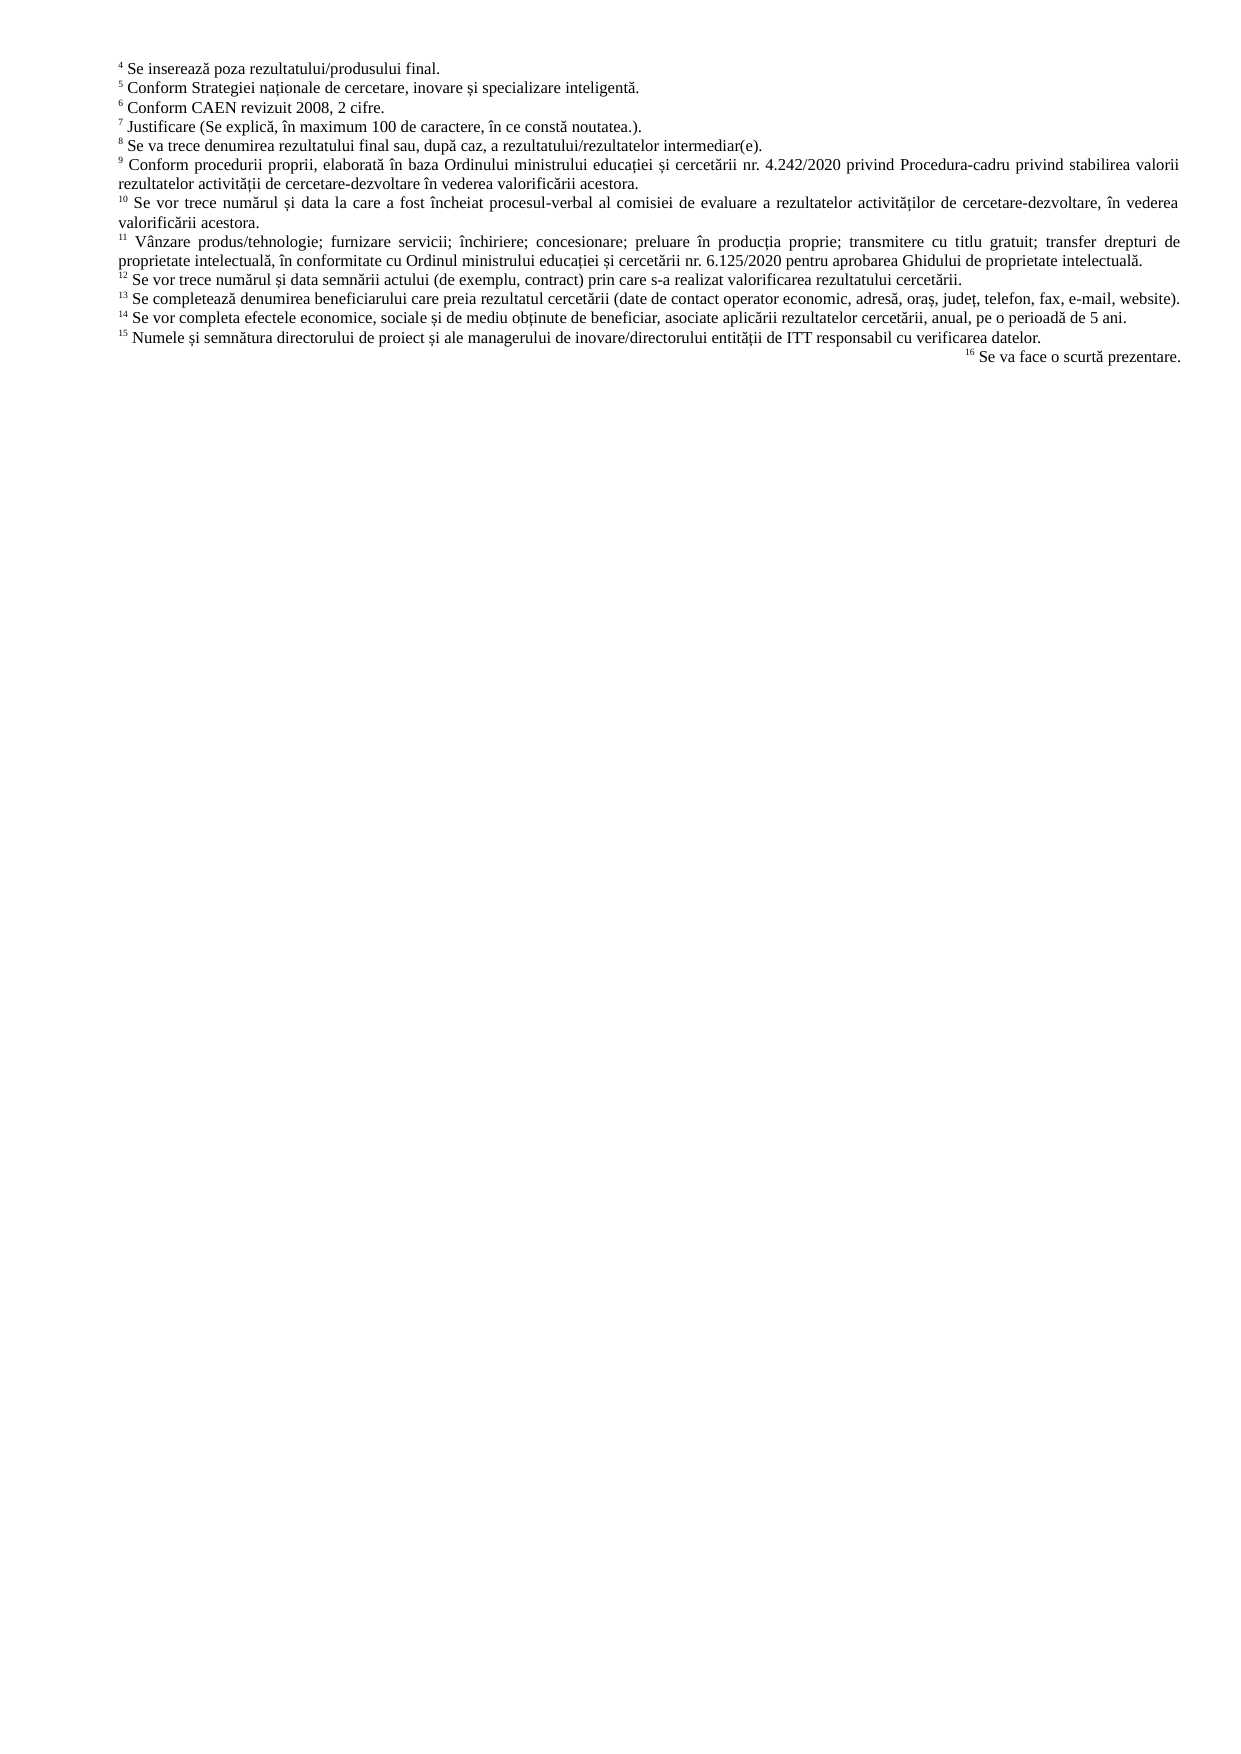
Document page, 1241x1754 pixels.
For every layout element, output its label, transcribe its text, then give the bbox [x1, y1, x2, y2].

text 13 Se completează denumirea beneficiarului care preia rezultatul cercetării (date de contact operator economic, adresă, oraș, județ, telefon, fax, e-mail, website). [118, 289, 1181, 308]
text 15 Numele și semnătura directorului de proiect și ale managerului de inovare/directorului entității de ITT responsabil cu verificarea datelor. [118, 327, 1181, 347]
text 4 Se inserează poza rezultatului/produsului final. [118, 59, 1181, 78]
text 12 Se vor trece numărul și data semnării actului (de exemplu, contract) prin care s-a realizat valorificarea rezultatului cercetării. [118, 270, 1181, 289]
text 14 Se vor completa efectele economice, sociale și de mediu obținute de beneficiar, asociate aplicării rezultatelor cercetării, anual, pe o perioadă de 5 ani. [118, 308, 1181, 327]
text 10 Se vor trece numărul și data la care a fost încheiat procesul-verbal al comisiei de evaluare a rezultatelor activităților de cercetare-dezvoltare, în vederea valorificării acestora. [118, 193, 1181, 232]
text 6 Conform CAEN revizuit 2008, 2 cifre. [118, 97, 1181, 117]
text 8 Se va trece denumirea rezultatului final sau, după caz, a rezultatului/rezultatelor intermediar(e). [118, 136, 1181, 155]
text 9 Conform procedurii proprii, elaborată în baza Ordinului ministrului educației și cercetării nr. 4.242/2020 privind Procedura-cadru privind stabilirea valorii rezultatelor activității de cercetare-dezvoltare în vederea valorificării acestora. [118, 155, 1181, 193]
text 16 Se va face o scurtă prezentare.ANEXA 7.4 [118, 347, 1181, 366]
text 5 Conform Strategiei naționale de cercetare, inovare și specializare inteligentă. [118, 78, 1181, 97]
text 11 Vânzare produs/tehnologie; furnizare servicii; închiriere; concesionare; preluare în producția proprie; transmitere cu titlu gratuit; transfer drepturi de proprietate intelectuală, în conformitate cu Ordinul ministrului educației și cercetării nr. 6.125/2020 pentru aprobarea Ghidului de proprietate intelectuală. [118, 232, 1181, 270]
text 7 Justificare (Se explică, în maximum 100 de caractere, în ce constă noutatea.). [118, 117, 1181, 136]
